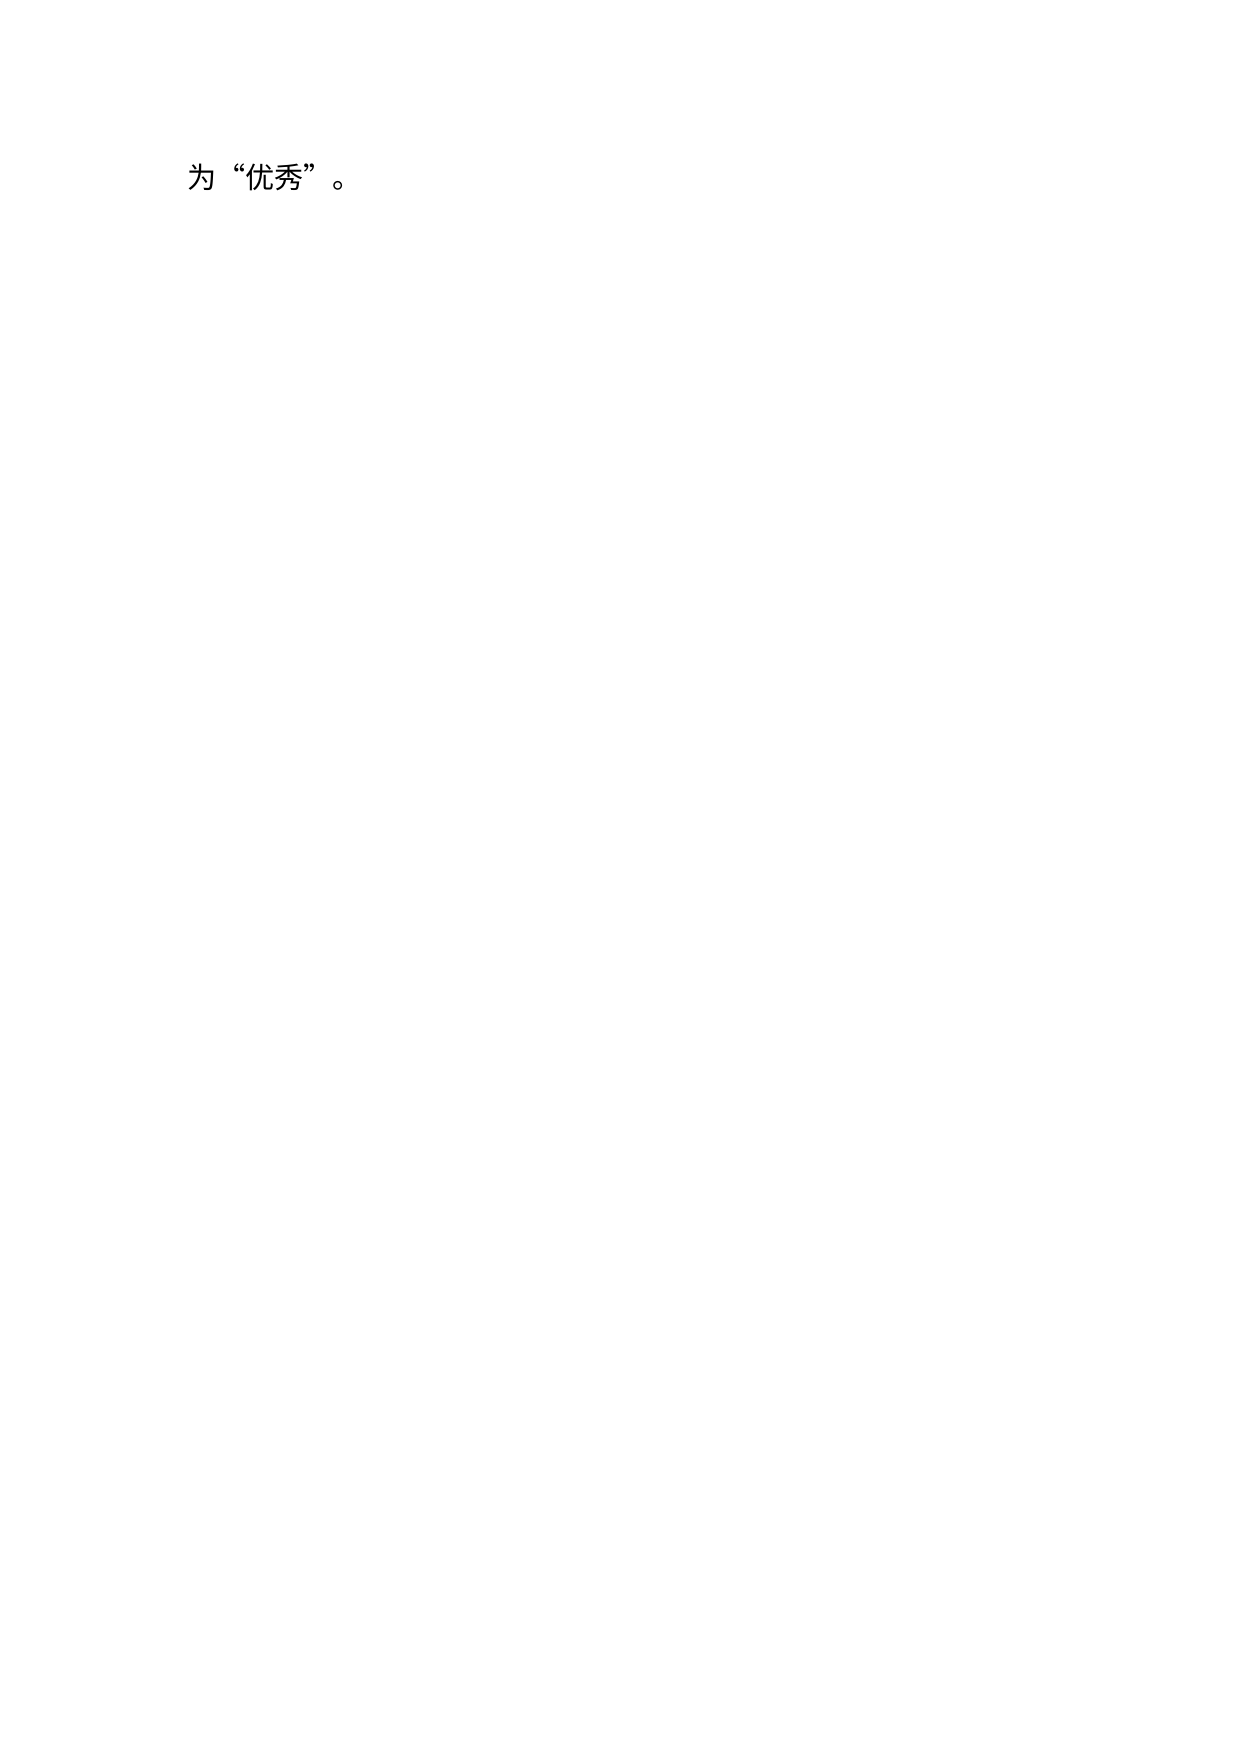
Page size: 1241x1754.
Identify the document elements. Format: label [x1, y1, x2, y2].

text [187, 154, 1067, 196]
